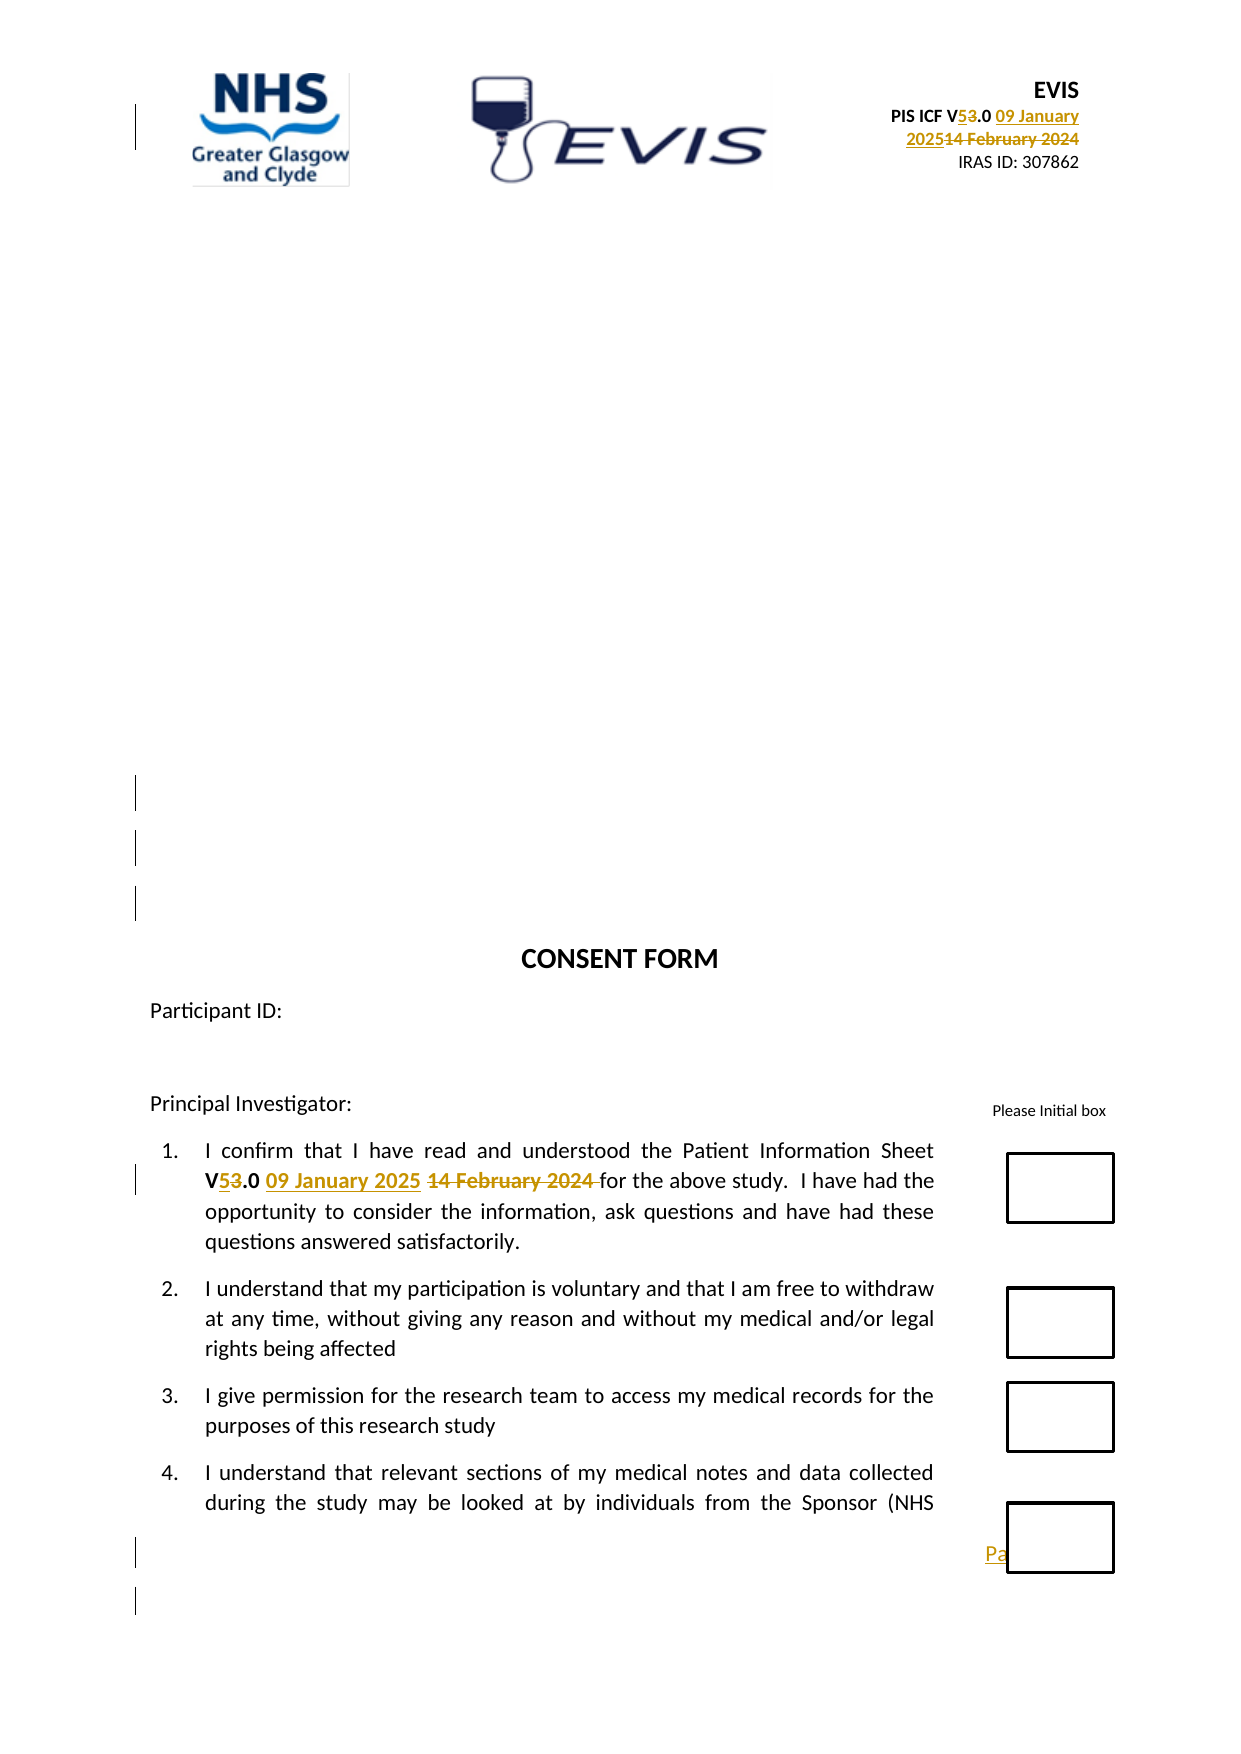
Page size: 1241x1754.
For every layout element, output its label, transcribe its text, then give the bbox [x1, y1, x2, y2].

table_cell I understand that my participation is voluntary and that I am free to withdraw at any time, without giving any reason and without my medical and/or legal rights being affected [194, 1274, 947, 1381]
text CONSENT FORM [150, 941, 1090, 976]
table_cell I give permission for the research team to access my medical records for the purposes of this research study [194, 1381, 947, 1458]
picture [453, 73, 785, 190]
text Participant ID: [150, 996, 1090, 1024]
table_header 1. [150, 1136, 194, 1274]
table_cell 2. [150, 1274, 194, 1381]
table_cell [947, 1274, 1139, 1381]
picture [192, 73, 351, 188]
table_cell [947, 1381, 1139, 1458]
text Principal Investigator: [150, 1089, 1090, 1117]
table_cell [947, 1458, 1139, 1516]
table_cell 4. [150, 1458, 194, 1516]
table_header [947, 1136, 1139, 1274]
table_cell 3. [150, 1381, 194, 1458]
table_header I confirm that I have read and understood the Patient Information Sheet V.0 for the above study. I have had the opportunity to consider the information, ask questions and have had these questions answered satisfactorily. [194, 1136, 947, 1274]
